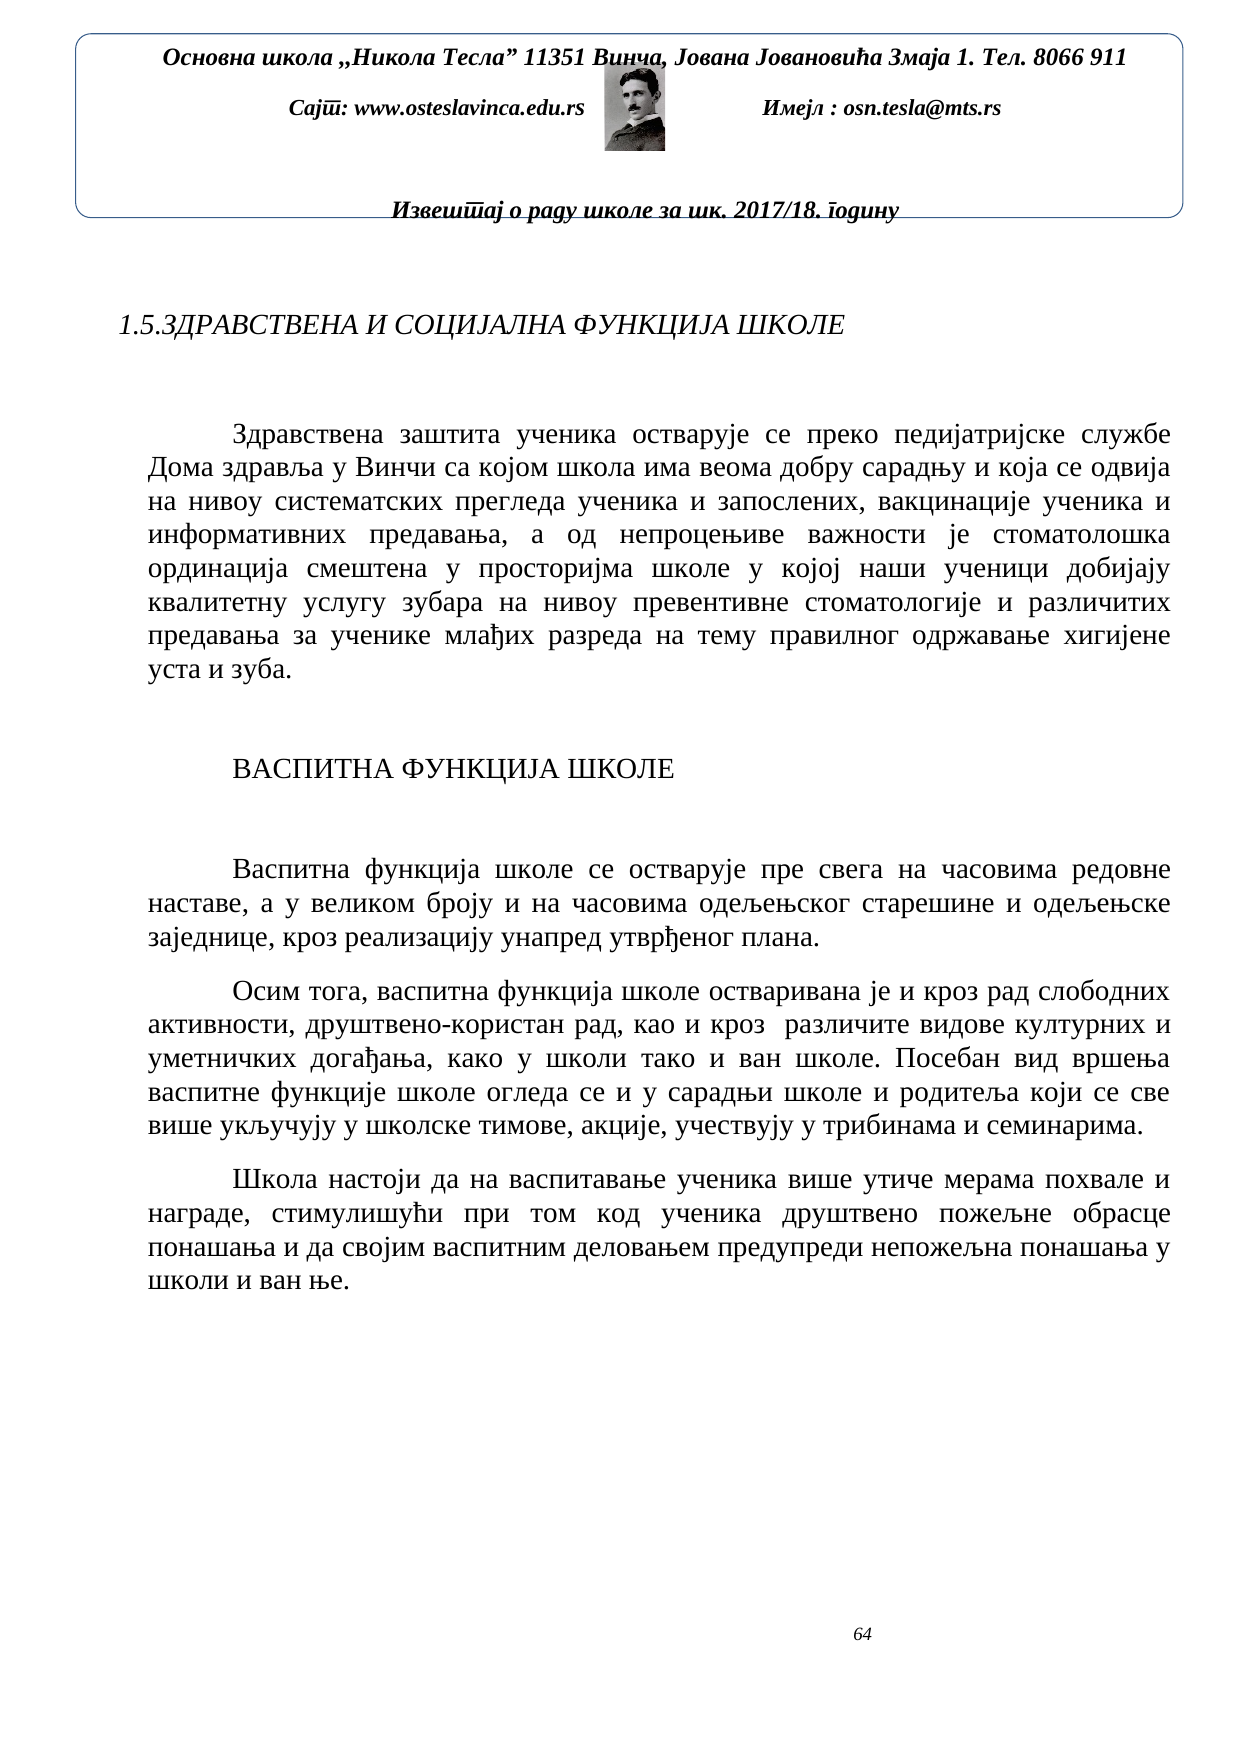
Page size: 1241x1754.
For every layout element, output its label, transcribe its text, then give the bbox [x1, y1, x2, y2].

text Осим тога, васпитна функција школе остваривана је и кроз рад слободних активности, друштвено-користан рад, као и кроз различите видове културних и уметничких догађања, како у школи тако и ван школе. Посебан вид вршења васпитне функције школе огледа се и у сарадњи школе и родитеља који се све више укључују у школске тимове, акције, учествују у трибинама и семинарима. [148, 973, 1172, 1141]
text 1.5.ЗДРАВСТВЕНА И СОЦИЈАЛНА ФУНКЦИЈА ШКОЛЕ [118, 307, 1172, 341]
subtitle ВАСПИТНА ФУНКЦИЈА ШКОЛЕ [148, 751, 1172, 785]
text Школа настоји да на васпитавање ученика више утиче мерама похвале и награде, стимулишући при том код ученика друштвено пожељне обрасце понашања и да својим васпитним деловањем предупреди непожељна понашања у школи и ван ње. [148, 1162, 1172, 1296]
text Васпитна функција школе се остварује пре свега на часовима редовне наставе, а у великом броју и на часовима одељењског старешине и одељењске заједнице, кроз реализацију унапред утврђеног плана. [148, 852, 1172, 952]
picture [604, 62, 666, 151]
text Здравствена заштита ученика остварује се преко педијатријске службе Дома здравља у Винчи са којом школа има веома добру сарадњу и која се одвија на нивоу систематских прегледа ученика и запослених, вакцинације ученика и информативних предавања, а од непроцењиве важности је стоматолошка ординација смештена у просторијма школе у којој наши ученици добијају квалитетну услугу зубара на нивоу превентивне стоматологије и различитих предавања за ученике млађих разреда на тему правилног одржавање хигијене уста и зуба. [148, 416, 1172, 684]
